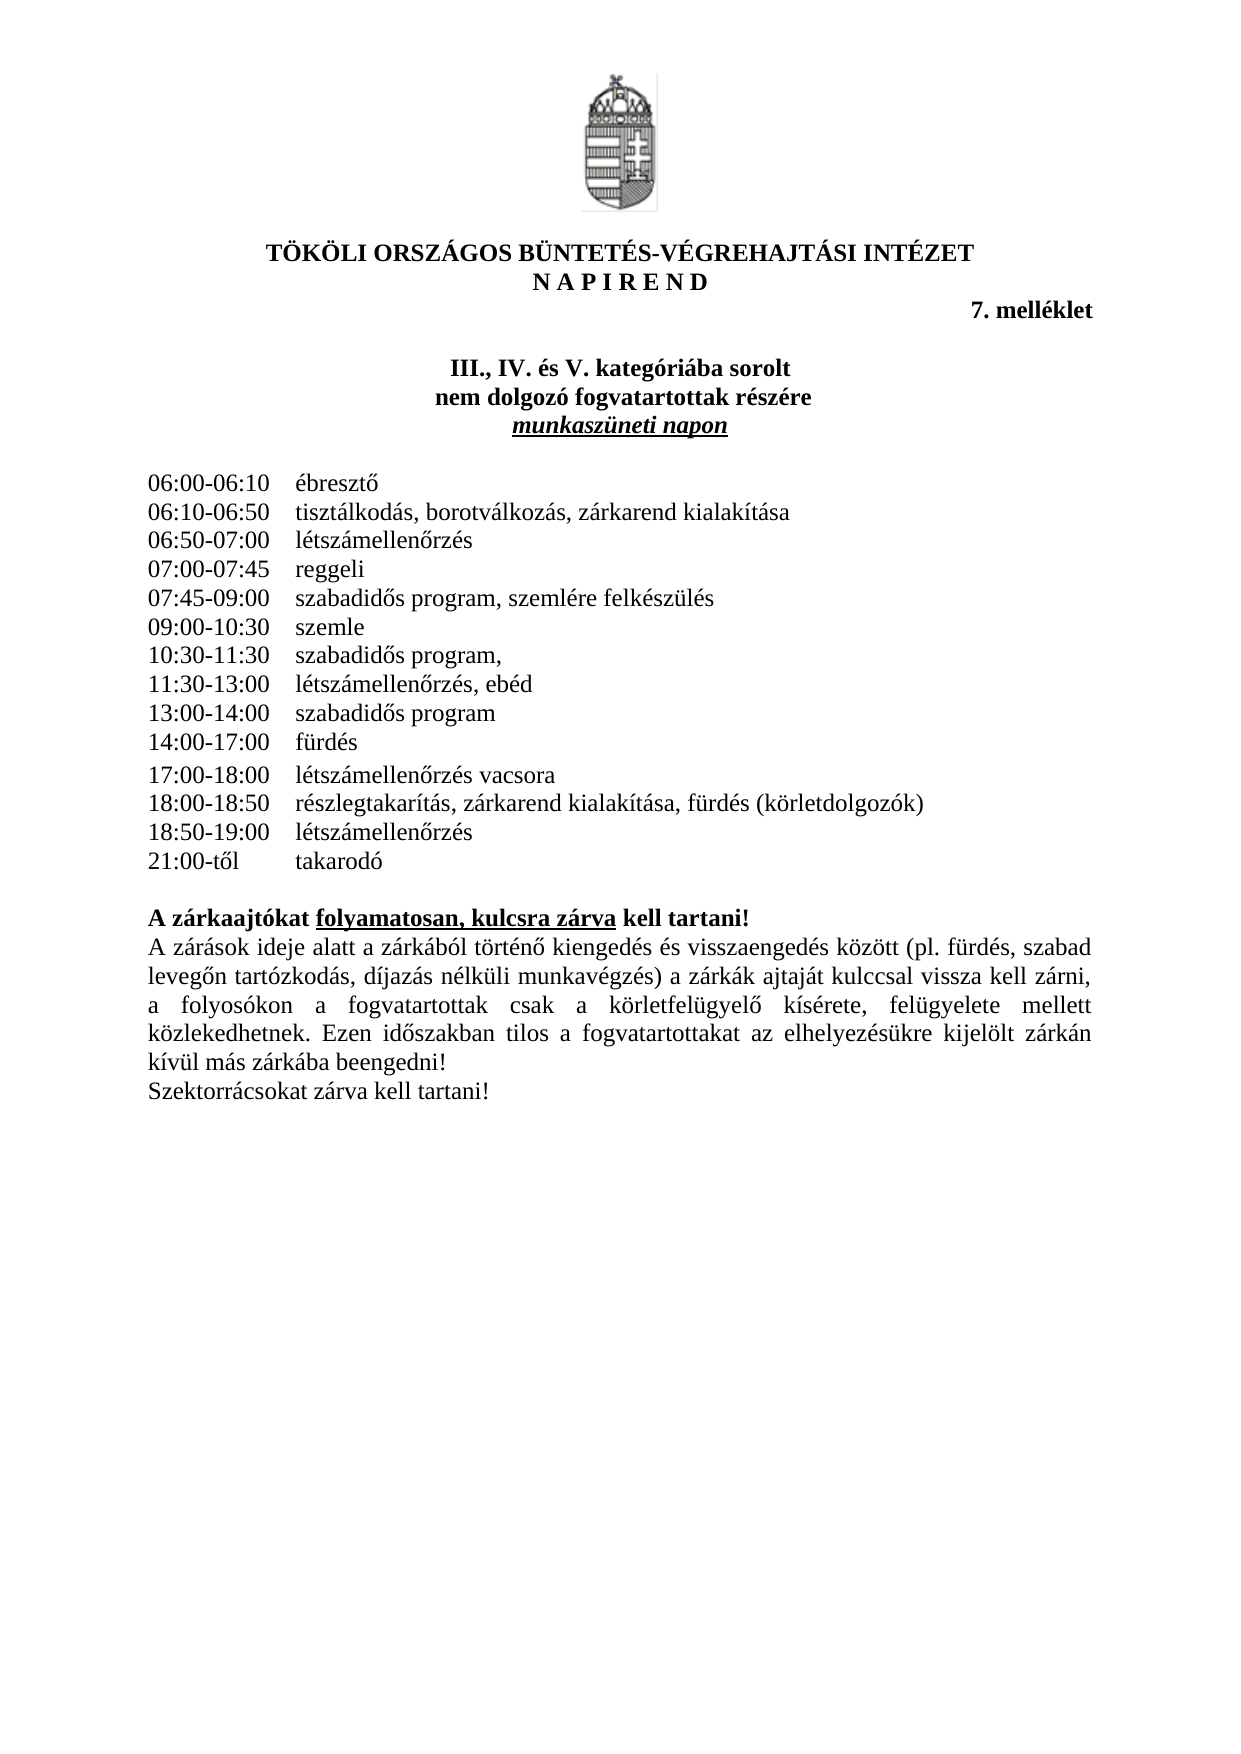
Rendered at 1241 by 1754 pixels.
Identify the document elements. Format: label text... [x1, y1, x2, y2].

text 18:50-19:00 létszámellenőrzés [148, 817, 1093, 846]
text 17:00-18:00 létszámellenőrzés vacsora [148, 760, 1093, 788]
text nem dolgozó fogvatartottak részére [148, 382, 1093, 410]
text 13:00-14:00 szabadidős program [148, 698, 1093, 727]
text 21:00-től takarodó [148, 846, 1093, 875]
text 06:50-07:00 létszámellenőrzés [148, 525, 1093, 554]
text 14:00-17:00 fürdés [148, 727, 1093, 755]
text 06:10-06:50 tisztálkodás, borotválkozás, zárkarend kialakítása [148, 497, 1093, 525]
text 09:00-10:30 szemle [148, 612, 1093, 640]
text A zárkaajtókat folyamatosan, kulcsra zárva kell tartani! [148, 903, 1093, 932]
text A zárások ideje alatt a zárkából történő kiengedés és visszaengedés között (pl. fürdés, szabad levegőn tartózkodás, díjazás nélküli munkavégzés) a zárkák ajtaját kulccsal vissza kell zárni, a folyosókon a fogvatartottak csak a körletfelügyelő kísérete, felügyelete mellett közlekedhetnek. Ezen időszakban tilos a fogvatartottakat az elhelyezésükre kijelölt zárkán kívül más zárkába beengedni! [148, 932, 1093, 1076]
text Szektorrácsokat zárva kell tartani! [148, 1076, 1093, 1105]
text 06:00-06:10 ébresztő [148, 468, 1093, 497]
text III., IV. és V. kategóriába sorolt [148, 353, 1093, 382]
text 11:30-13:00 létszámellenőrzés, ebéd [148, 669, 1093, 698]
text 07:00-07:45 reggeli [148, 554, 1093, 583]
text munkaszüneti napon [148, 410, 1093, 439]
picture [581, 73, 659, 213]
text 07:45-09:00 szabadidős program, szemlére felkészülés [148, 583, 1093, 612]
text 10:30-11:30 szabadidős program, [148, 640, 1093, 669]
text 18:00-18:50 részlegtakarítás, zárkarend kialakítása, fürdés (körletdolgozók) [148, 788, 1093, 817]
